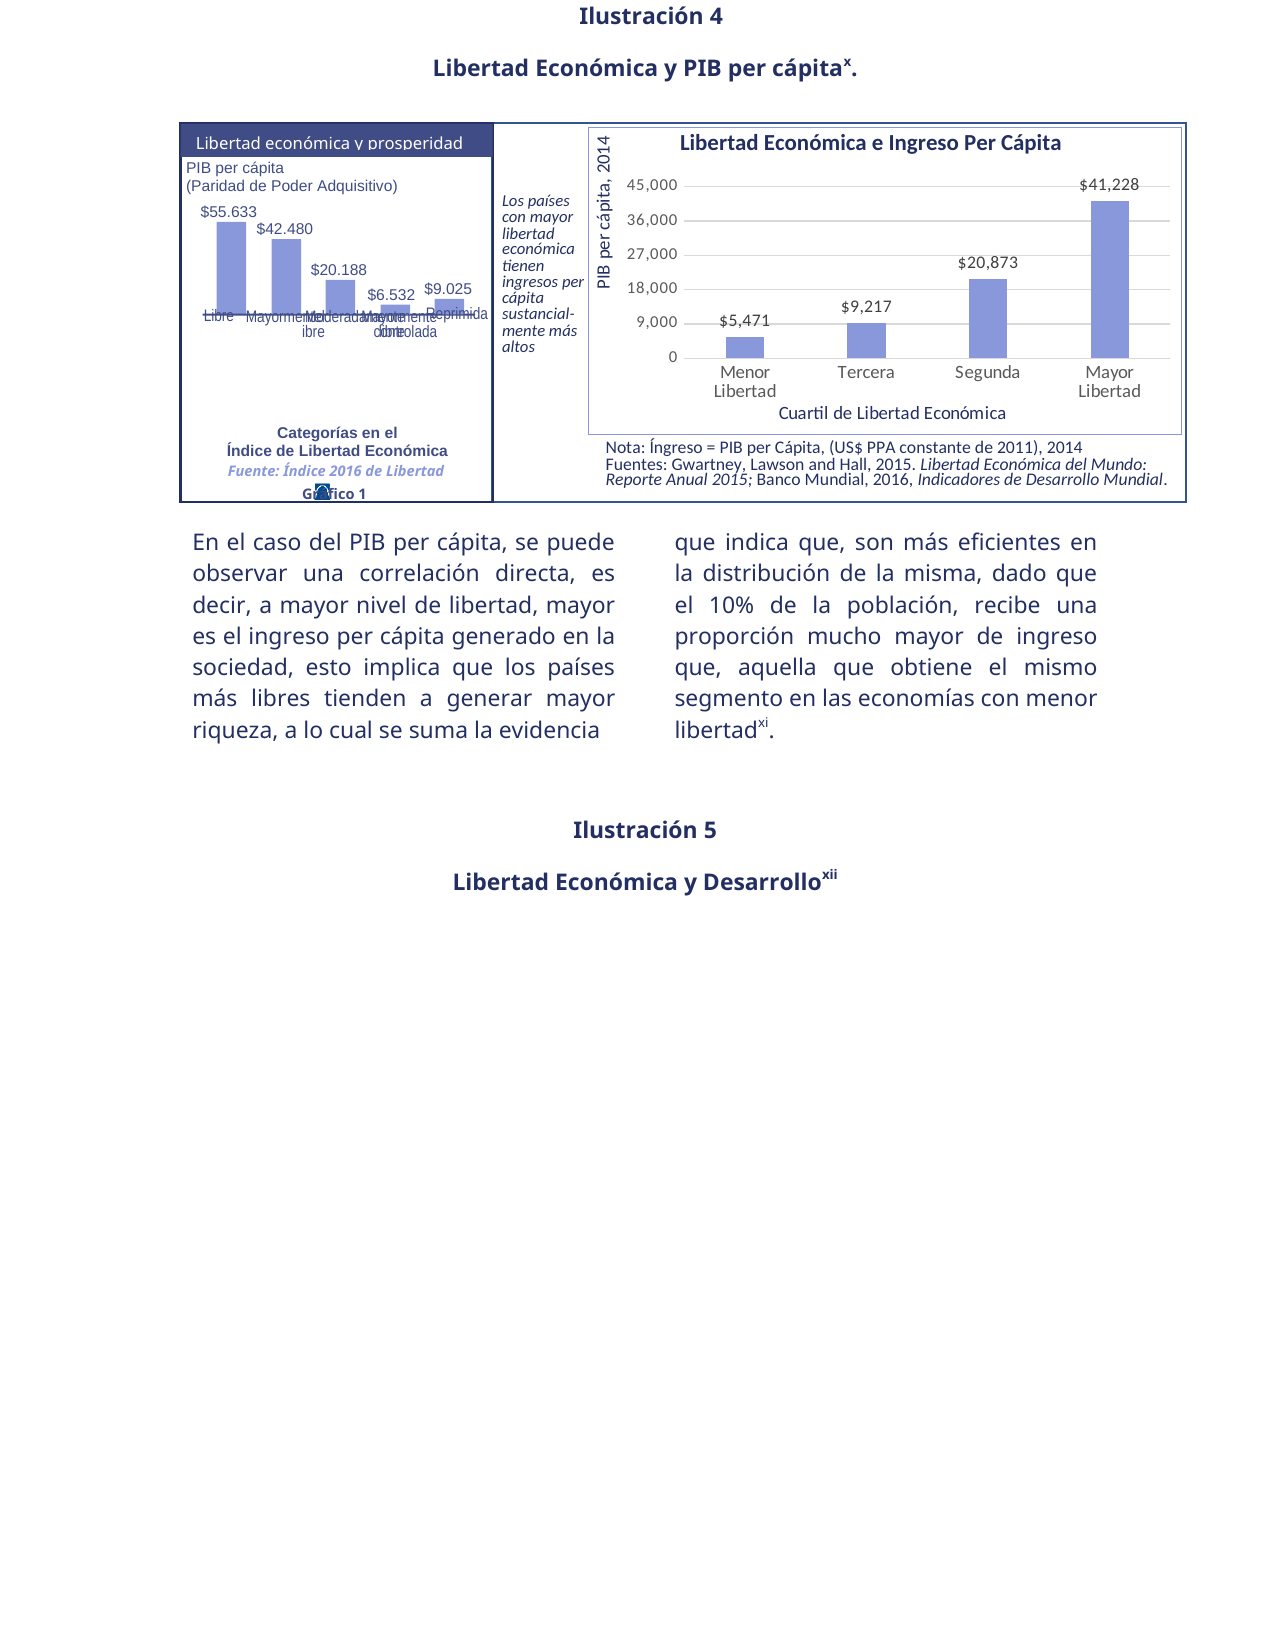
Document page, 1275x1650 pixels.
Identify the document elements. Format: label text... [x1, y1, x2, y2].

text que indica que, son más eficientes en la distribución de la misma, dado que el 10% de la población, recibe una proporción mucho mayor de ingreso que, aquella que obtiene el mismo segmento en las economías con menor libertad. [674, 526, 1098, 745]
text Libertad Económica y PIB per cápita. [192, 52, 1098, 83]
text Libertad Económica y Desarrollo [192, 866, 1098, 897]
text En el caso del PIB per cápita, se puede observar una correlación directa, es decir, a mayor nivel de libertad, mayor es el ingreso per cápita generado en la sociedad, esto implica que los países más libres tienden a generar mayor riqueza, a lo cual se suma la evidencia [192, 526, 615, 745]
picture [312, 481, 332, 501]
